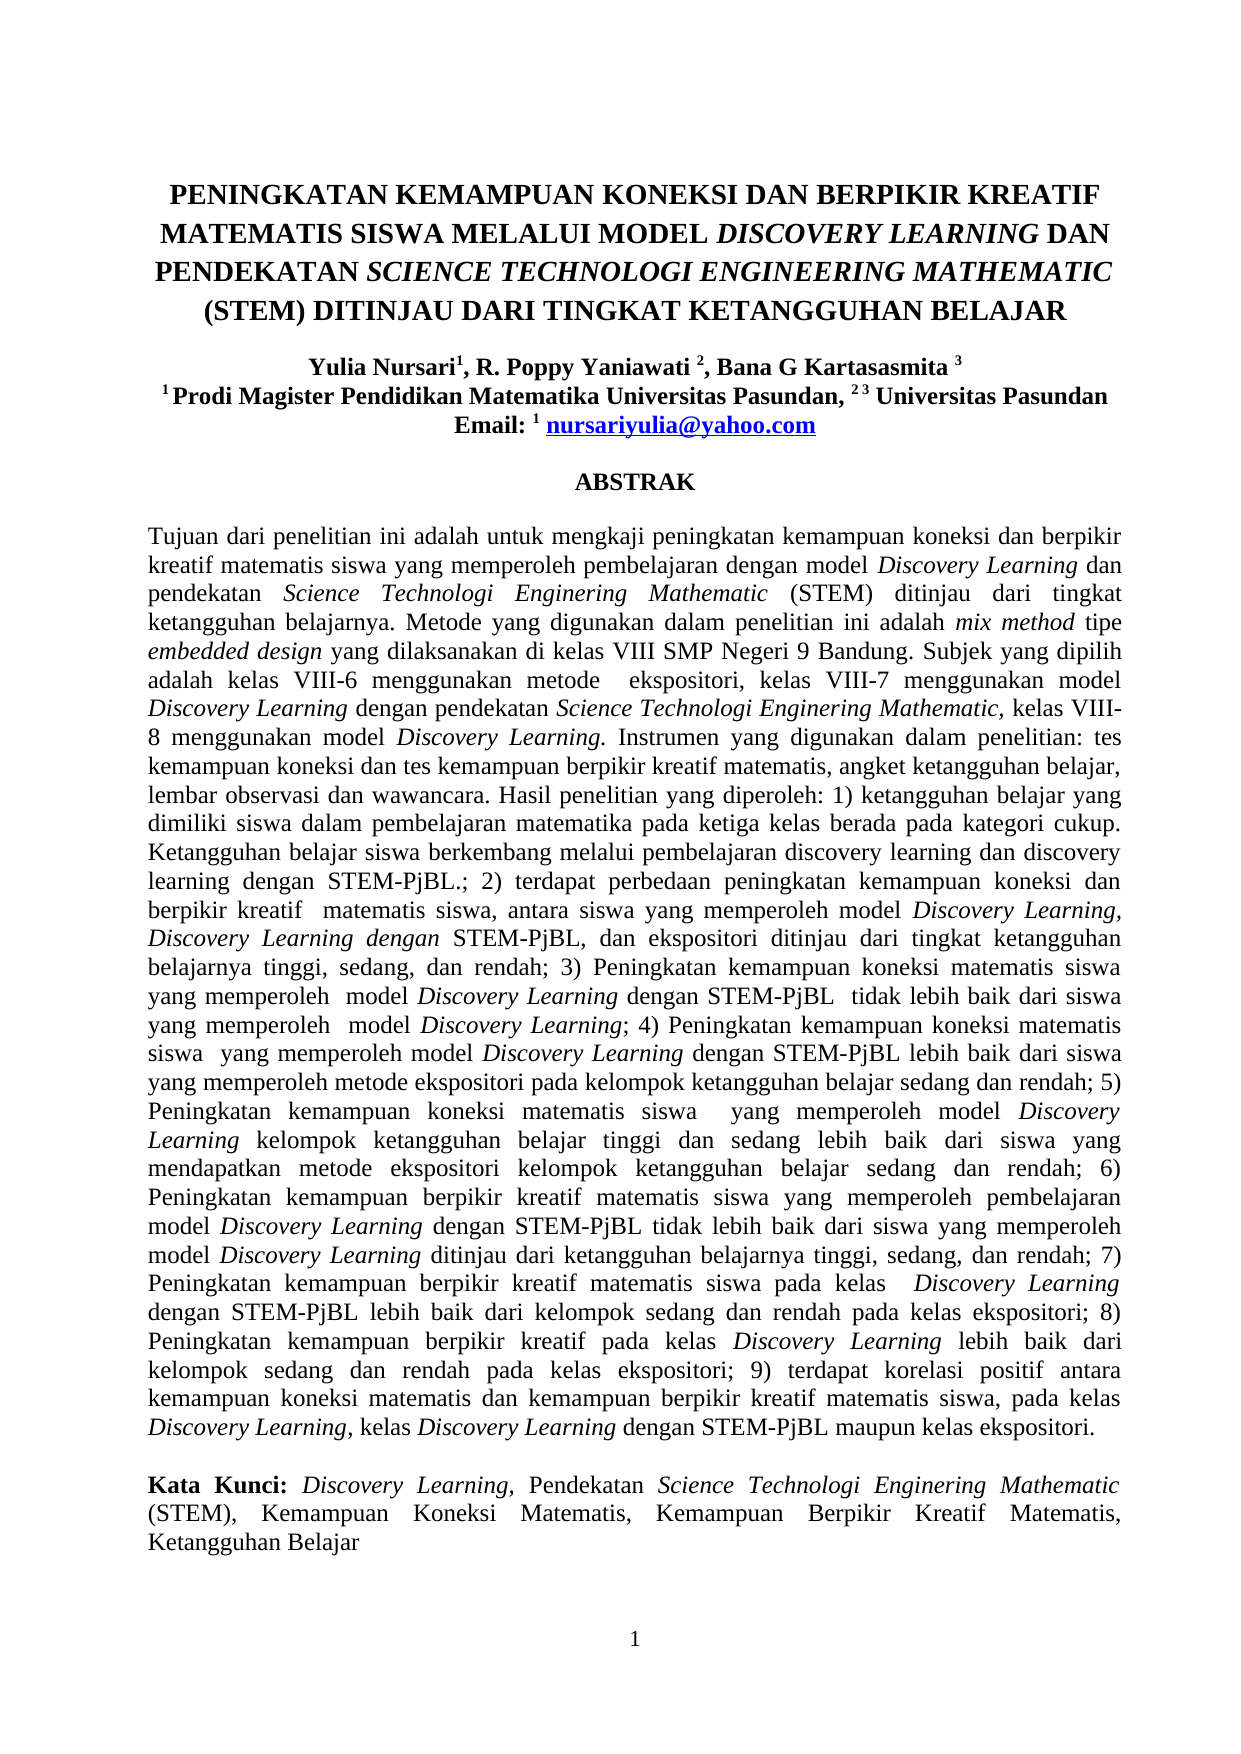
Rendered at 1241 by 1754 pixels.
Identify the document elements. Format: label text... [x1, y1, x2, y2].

text Kata Kunci: Discovery Learning, Pendekatan Science Technologi Enginering Mathematic (STEM), Kemampuan Koneksi Matematis, Kemampuan Berpikir Kreatif Matematis, Ketangguhan Belajar [148, 1470, 1122, 1556]
text Tujuan dari penelitian ini adalah untuk mengkaji peningkatan kemampuan koneksi dan berpikir kreatif matematis siswa yang memperoleh pembelajaran dengan model Discovery Learning dan pendekatan Science Technologi Enginering Mathematic (STEM) ditinjau dari tingkat ketangguhan belajarnya. Metode yang digunakan dalam penelitian ini adalah mix method tipe embedded design yang dilaksanakan di kelas VIII SMP Negeri 9 Bandung. Subjek yang dipilih adalah kelas VIII-6 menggunakan metode ekspositori, kelas VIII-7 menggunakan model Discovery Learning dengan pendekatan Science Technologi Enginering Mathematic, kelas VIII-8 menggunakan model Discovery Learning. Instrumen yang digunakan dalam penelitian: tes kemampuan koneksi dan tes kemampuan berpikir kreatif matematis, angket ketangguhan belajar, lembar observasi dan wawancara. Hasil penelitian yang diperoleh: 1) ketangguhan belajar yang dimiliki siswa dalam pembelajaran matematika pada ketiga kelas berada pada kategori cukup. Ketangguhan belajar siswa berkembang melalui pembelajaran discovery learning dan discovery learning dengan STEM-PjBL.; 2) terdapat perbedaan peningkatan kemampuan koneksi dan berpikir kreatif matematis siswa, antara siswa yang memperoleh model Discovery Learning, Discovery Learning dengan STEM-PjBL, dan ekspositori ditinjau dari tingkat ketangguhan belajarnya tinggi, sedang, dan rendah; 3) Peningkatan kemampuan koneksi matematis siswa yang memperoleh model Discovery Learning dengan STEM-PjBL tidak lebih baik dari siswa yang memperoleh model Discovery Learning; 4) Peningkatan kemampuan koneksi matematis siswa yang memperoleh model Discovery Learning dengan STEM-PjBL lebih baik dari siswa yang memperoleh metode ekspositori pada kelompok ketangguhan belajar sedang dan rendah; 5) Peningkatan kemampuan koneksi matematis siswa yang memperoleh model Discovery Learning kelompok ketangguhan belajar tinggi dan sedang lebih baik dari siswa yang mendapatkan metode ekspositori kelompok ketangguhan belajar sedang dan rendah; 6) Peningkatan kemampuan berpikir kreatif matematis siswa yang memperoleh pembelajaran model Discovery Learning dengan STEM-PjBL tidak lebih baik dari siswa yang memperoleh model Discovery Learning ditinjau dari ketangguhan belajarnya tinggi, sedang, dan rendah; 7) Peningkatan kemampuan berpikir kreatif matematis siswa pada kelas Discovery Learning dengan STEM-PjBL lebih baik dari kelompok sedang dan rendah pada kelas ekspositori; 8) Peningkatan kemampuan berpikir kreatif pada kelas Discovery Learning lebih baik dari kelompok sedang dan rendah pada kelas ekspositori; 9) terdapat korelasi positif antara kemampuan koneksi matematis dan kemampuan berpikir kreatif matematis siswa, pada kelas Discovery Learning, kelas Discovery Learning dengan STEM-PjBL maupun kelas ekspositori. [148, 521, 1122, 1441]
text PENINGKATAN KEMAMPUAN KONEKSI DAN BERPIKIR KREATIF MATEMATIS SISWA MELALUI MODEL DISCOVERY LEARNING DAN PENDEKATAN SCIENCE TECHNOLOGI ENGINEERING MATHEMATIC (STEM) DITINJAU DARI TINGKAT KETANGGUHAN BELAJAR [148, 177, 1122, 326]
text ABSTRAK [148, 467, 1122, 496]
text 1 Prodi Magister Pendidikan Matematika Universitas Pasundan, 2 3 Universitas Pasundan [148, 381, 1122, 410]
text Email: 1 nursariyulia@yahoo.com [148, 410, 1122, 438]
text Yulia Nursari1, R. Poppy Yaniawati 2, Bana G Kartasasmita 3 [148, 352, 1122, 381]
